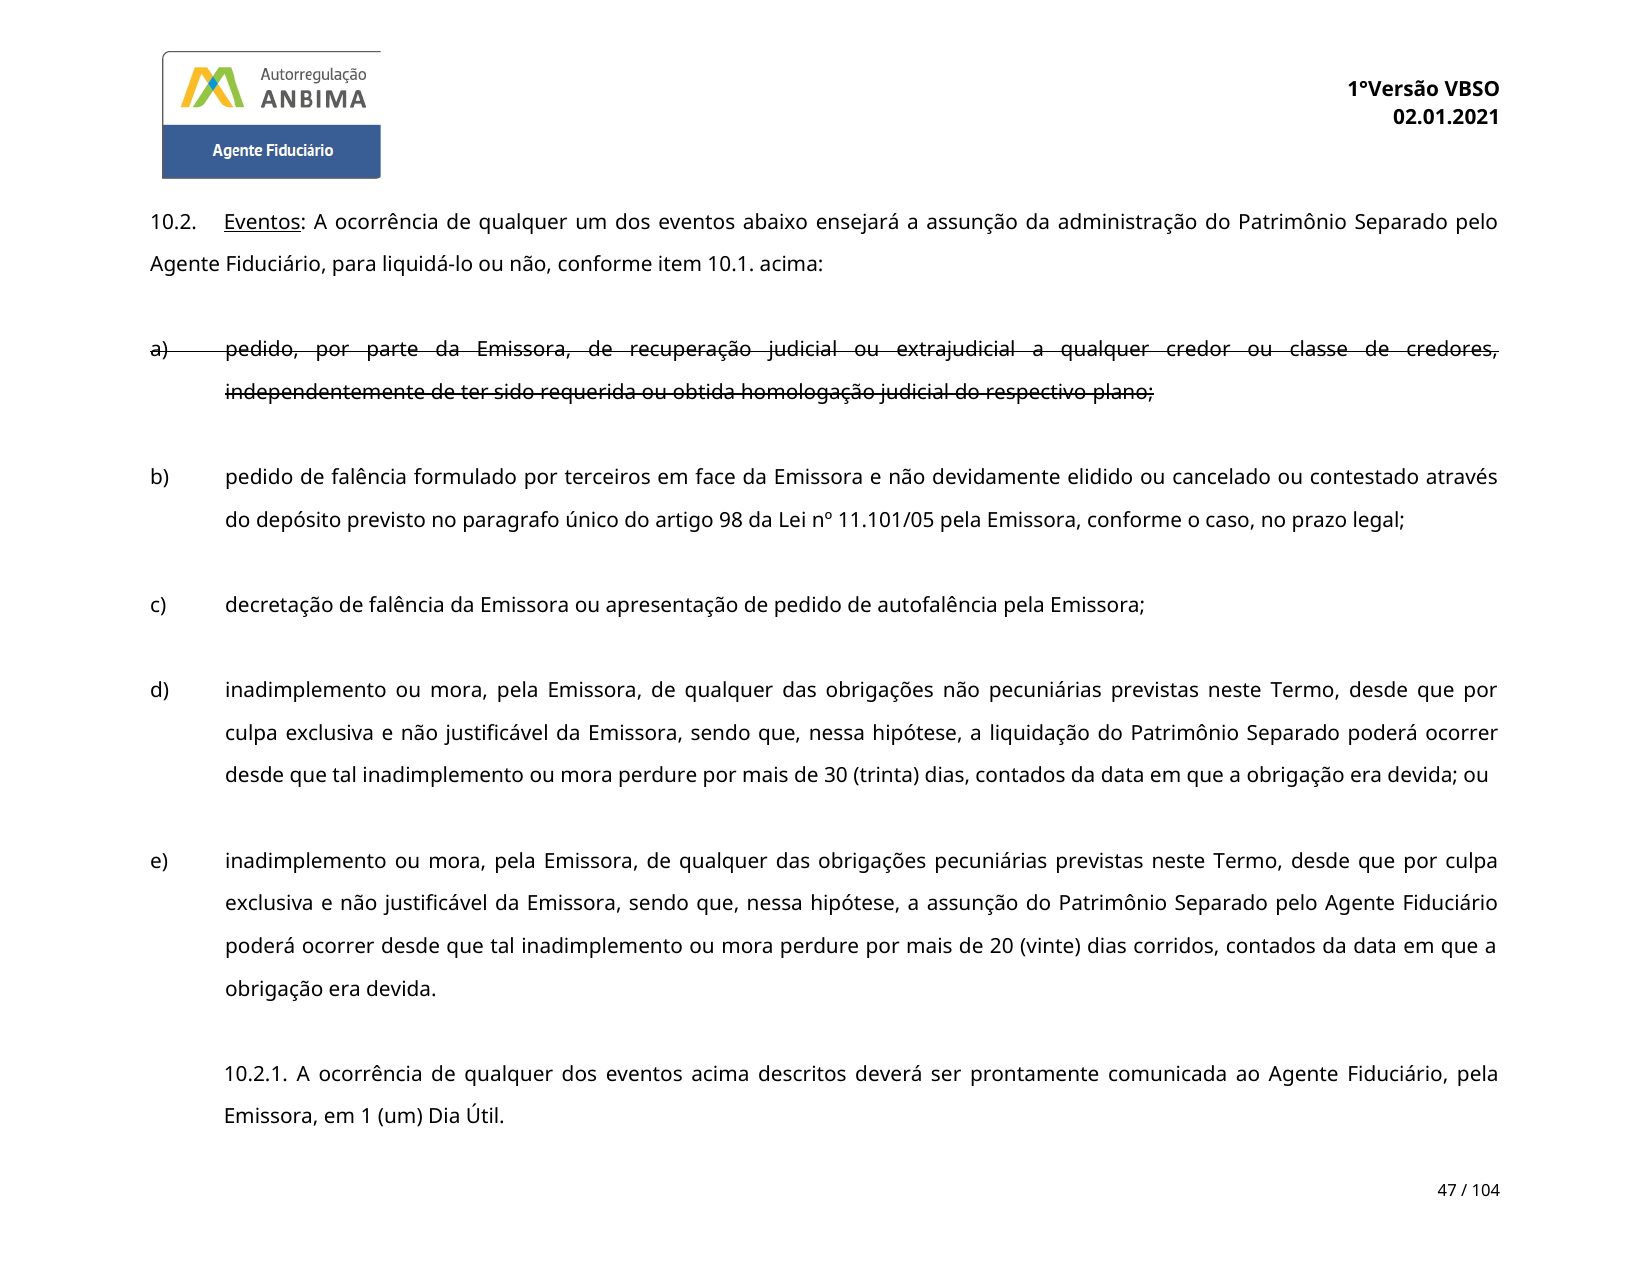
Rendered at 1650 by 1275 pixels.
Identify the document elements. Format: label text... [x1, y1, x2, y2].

list pedido, por parte da Emissora, de recuperação judicial ou extrajudicial a qualquer credor ou classe de credores, independentemente de ter sido requerida ou obtida homologação judicial do respectivo plano; [150, 334, 1500, 406]
list inadimplemento ou mora, pela Emissora, de qualquer das obrigações não pecuniárias previstas neste Termo, desde que por culpa exclusiva e não justificável da Emissora, sendo que, nessa hipótese, a liquidação do Patrimônio Separado poderá ocorrer desde que tal inadimplemento ou mora perdure por mais de 30 (trinta) dias, contados da data em que a obrigação era devida; ou [150, 675, 1500, 789]
list pedido de falência formulado por terceiros em face da Emissora e não devidamente elidido ou cancelado ou contestado através do depósito previsto no paragrafo único do artigo 98 da Lei nº 11.101/05 pela Emissora, conforme o caso, no prazo legal; [150, 462, 1500, 533]
list decretação de falência da Emissora ou apresentação de pedido de autofalência pela Emissora; [150, 590, 1500, 619]
list inadimplemento ou mora, pela Emissora, de qualquer das obrigações pecuniárias previstas neste Termo, desde que por culpa exclusiva e não justificável da Emissora, sendo que, nessa hipótese, a assunção do Patrimônio Separado pelo Agente Fiduciário poderá ocorrer desde que tal inadimplemento ou mora perdure por mais de 20 (vinte) dias corridos, contados da data em que a obrigação era devida. [150, 846, 1500, 1002]
text 10.2.1. A ocorrência de qualquer dos eventos acima descritos deverá ser prontamente comunicada ao Agente Fiduciário, pela Emissora, em 1 (um) Dia Útil. [223, 1059, 1500, 1130]
text 10.2. Eventos: A ocorrência de qualquer um dos eventos abaixo ensejará a assunção da administração do Patrimônio Separado pelo Agente Fiduciário, para liquidá-lo ou não, conforme item 10.1. acima: [150, 207, 1500, 278]
